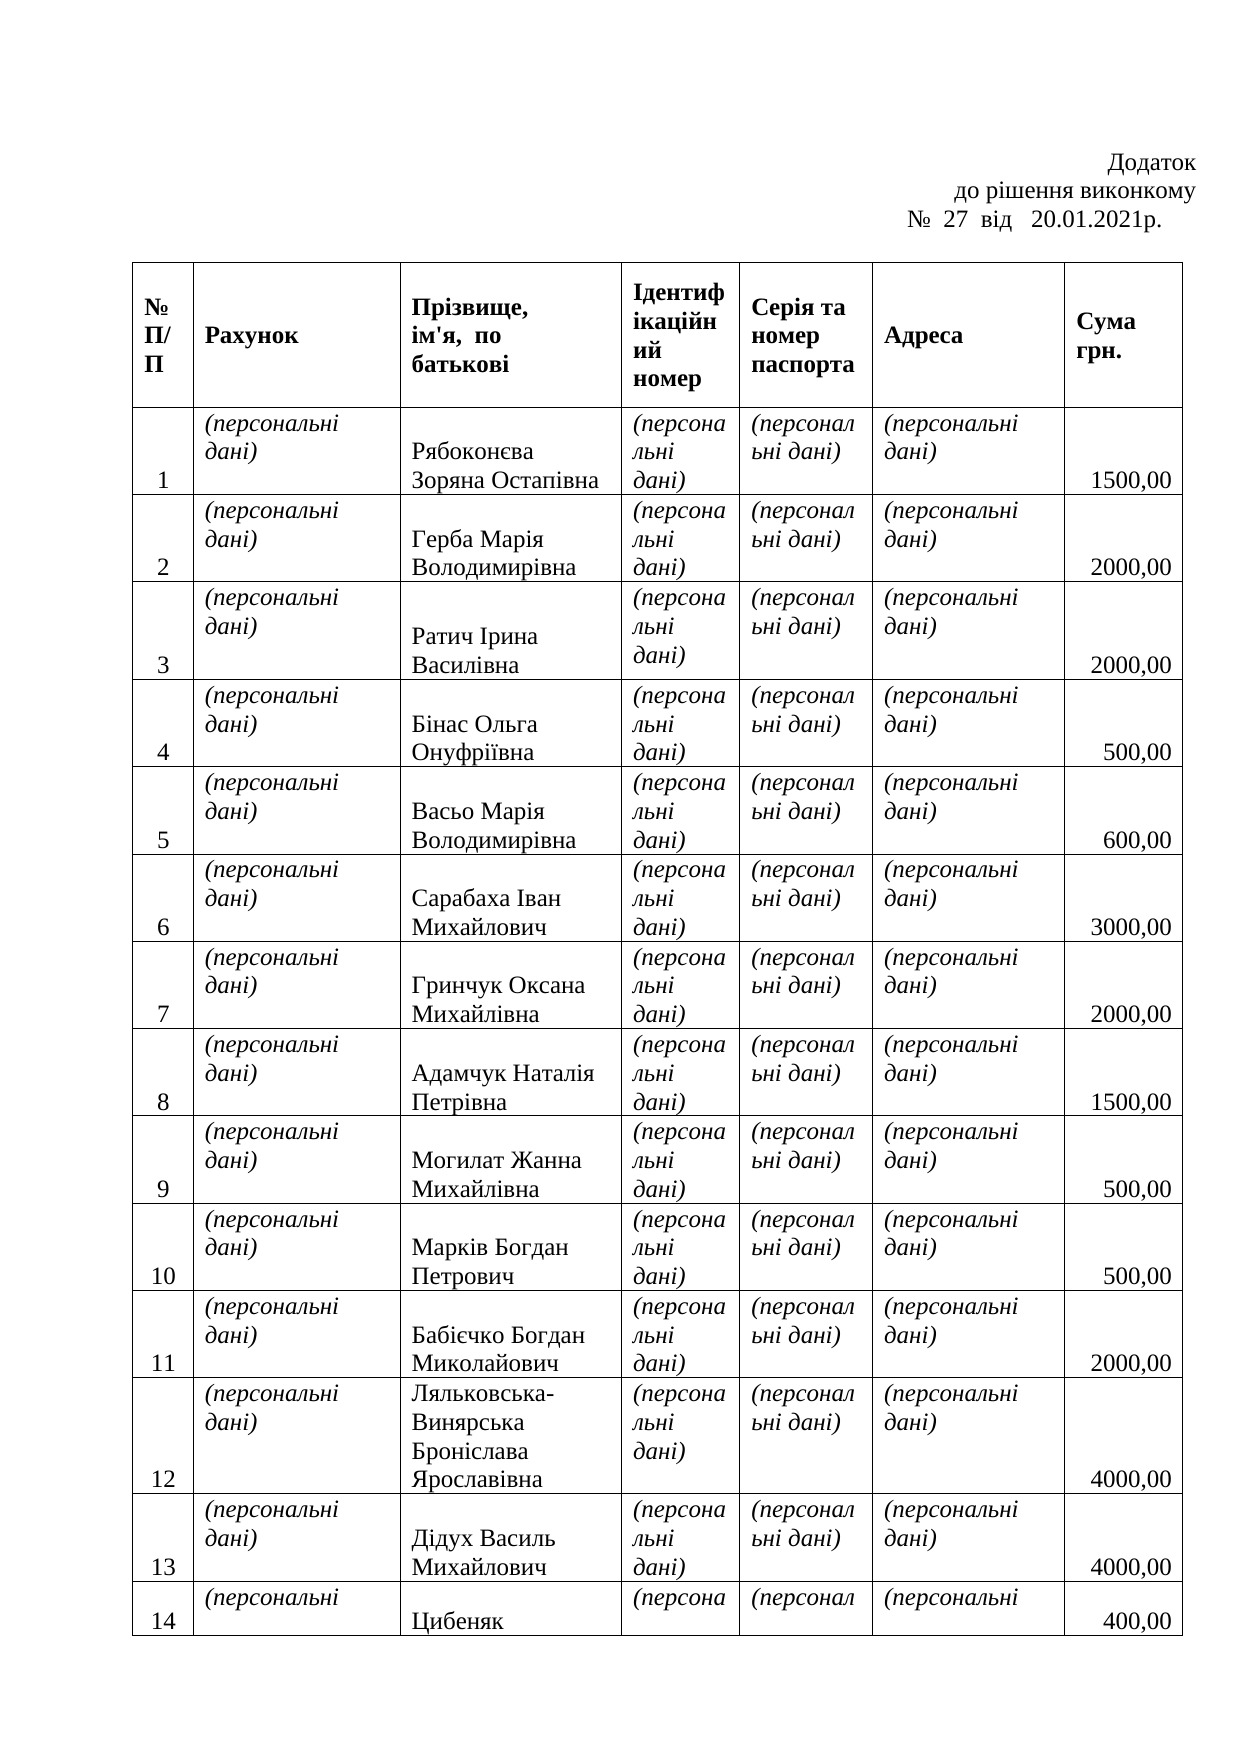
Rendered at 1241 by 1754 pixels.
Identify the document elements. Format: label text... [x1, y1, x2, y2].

table_cell 13 [133, 1494, 193, 1581]
table_cell Дідух Василь Михайлович [401, 1494, 621, 1581]
table_cell (персональні дані) [873, 1582, 1064, 1635]
table_cell 10 [133, 1204, 193, 1290]
table_cell (персональні дані) [622, 1204, 739, 1290]
table_cell (персональні дані) [873, 1029, 1064, 1115]
table_cell (персональні дані) [194, 1204, 400, 1290]
table_cell 4000,00 [1065, 1378, 1182, 1493]
table_cell 14 [133, 1582, 193, 1635]
table_cell (персональні дані) [740, 1378, 872, 1493]
table_cell Могилат Жанна Михайлівна [401, 1116, 621, 1203]
table_cell (персональні дані) [740, 942, 872, 1028]
table_header Сума грн. [1065, 263, 1182, 407]
table_cell (персональні дані) [194, 1116, 400, 1203]
table_cell Адамчук Наталія Петрівна [401, 1029, 621, 1115]
table_cell 12 [133, 1378, 193, 1493]
table_cell 5 [133, 767, 193, 853]
table_cell 1500,00 [1065, 1029, 1182, 1115]
table_header Серія та номер паспорта [740, 263, 872, 407]
table_cell (персональні дані) [194, 767, 400, 853]
table_cell (персональні дані) [740, 855, 872, 941]
table_cell (персональні дані) [194, 408, 400, 494]
table_cell (персональні дані) [194, 680, 400, 766]
table_cell (персональні дані) [740, 767, 872, 853]
table_cell (персональні дані) [740, 408, 872, 494]
table_cell (персональні дані) [622, 942, 739, 1028]
table_header Ідентифікаційний номер [622, 263, 739, 407]
table_cell (персональні дані) [194, 582, 400, 679]
table_cell (персональні дані) [740, 1291, 872, 1377]
table_cell Ляльковська-Винярська Броніслава Ярославівна [401, 1378, 621, 1493]
table_cell (персональні дані) [740, 495, 872, 581]
table_cell 4 [133, 680, 193, 766]
table_cell Ратич Ірина Василівна [401, 582, 621, 679]
table_cell (персональні дані) [194, 1029, 400, 1115]
table_cell (персональні дані) [194, 1291, 400, 1377]
table_cell (персональні дані) [873, 767, 1064, 853]
table_cell 500,00 [1065, 680, 1182, 766]
table_cell (персональні дані) [622, 1029, 739, 1115]
table_cell Бабієчко Богдан Миколайович [401, 1291, 621, 1377]
table_cell Марків Богдан Петрович [401, 1204, 621, 1290]
table_cell 1 [133, 408, 193, 494]
table_cell (персональні дані) [622, 855, 739, 941]
table_cell 4000,00 [1065, 1494, 1182, 1581]
table_cell (персональні дані) [873, 1378, 1064, 1493]
table_cell (персональні дані) [873, 1116, 1064, 1203]
table_cell (персональні дані) [873, 1204, 1064, 1290]
table_cell (персональні дані) [740, 680, 872, 766]
table_cell 9 [133, 1116, 193, 1203]
table_cell (персональні дані) [740, 1204, 872, 1290]
table_header № П/П [133, 263, 193, 407]
table_cell (персональні дані) [873, 942, 1064, 1028]
table_cell 7 [133, 942, 193, 1028]
table_cell (персональні дані) [194, 1494, 400, 1581]
table_cell 3 [133, 582, 193, 679]
table_cell (персональні дані) [740, 582, 872, 679]
table_cell (персональні дані) [622, 1116, 739, 1203]
table_cell (персональні дані) [622, 680, 739, 766]
table_cell 11 [133, 1291, 193, 1377]
table_cell 2000,00 [1065, 942, 1182, 1028]
table_cell (персональні дані) [622, 1291, 739, 1377]
table_cell (персональні дані) [622, 767, 739, 853]
table_cell 500,00 [1065, 1204, 1182, 1290]
table_cell 2000,00 [1065, 582, 1182, 679]
table_cell (персональні дані) [740, 1029, 872, 1115]
table_header Адреса [873, 263, 1064, 407]
table_cell (персональні дані) [194, 495, 400, 581]
table_cell (персональні дані) [194, 942, 400, 1028]
table_cell 2 [133, 495, 193, 581]
table_cell Рябоконєва Зоряна Остапівна [401, 408, 621, 494]
table_cell Сарабаха Іван Михайлович [401, 855, 621, 941]
table_cell Герба Марія Володимирівна [401, 495, 621, 581]
table_header Рахунок [194, 263, 400, 407]
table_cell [401, 1582, 621, 1635]
table_cell (персональні дані) [622, 1582, 739, 1635]
text Додаток [177, 147, 1196, 176]
table_cell (персональні дані) [194, 855, 400, 941]
table_cell 400,00 [1065, 1582, 1182, 1635]
table_cell (персональні дані) [873, 1291, 1064, 1377]
table_cell (персональні дані) [873, 408, 1064, 494]
table_cell 600,00 [1065, 767, 1182, 853]
table_cell Васьо Марія Володимирівна [401, 767, 621, 853]
table_cell (персональні дані) [873, 495, 1064, 581]
table_cell (персональні дані) [194, 1582, 400, 1635]
table_cell (персональні дані) [622, 1378, 739, 1493]
text до рішення виконкому [177, 176, 1196, 204]
table_header Прізвище, ім'я, по батькові [401, 263, 621, 407]
table_cell (персональні дані) [622, 495, 739, 581]
table_cell (персональні дані) [873, 855, 1064, 941]
table_cell 3000,00 [1065, 855, 1182, 941]
table_cell (персональні дані) [622, 408, 739, 494]
table_cell (персональні дані) [740, 1582, 872, 1635]
table_cell (персональні дані) [622, 582, 739, 679]
table_cell (персональні дані) [194, 1378, 400, 1493]
table_cell (персональні дані) [873, 680, 1064, 766]
table_cell 6 [133, 855, 193, 941]
table_cell Гринчук Оксана Михайлівна [401, 942, 621, 1028]
table_cell (персональні дані) [622, 1494, 739, 1581]
text № 27 від 20.01.2021р. [238, 204, 1196, 233]
table_cell (персональні дані) [873, 1494, 1064, 1581]
table_cell (персональні дані) [873, 582, 1064, 679]
table_cell 500,00 [1065, 1116, 1182, 1203]
table_cell (персональні дані) [740, 1494, 872, 1581]
table_cell (персональні дані) [740, 1116, 872, 1203]
table_cell 8 [133, 1029, 193, 1115]
table_cell 1500,00 [1065, 408, 1182, 494]
table_cell 2000,00 [1065, 1291, 1182, 1377]
table_cell 2000,00 [1065, 495, 1182, 581]
table_cell Бінас Ольга Онуфріївна [401, 680, 621, 766]
